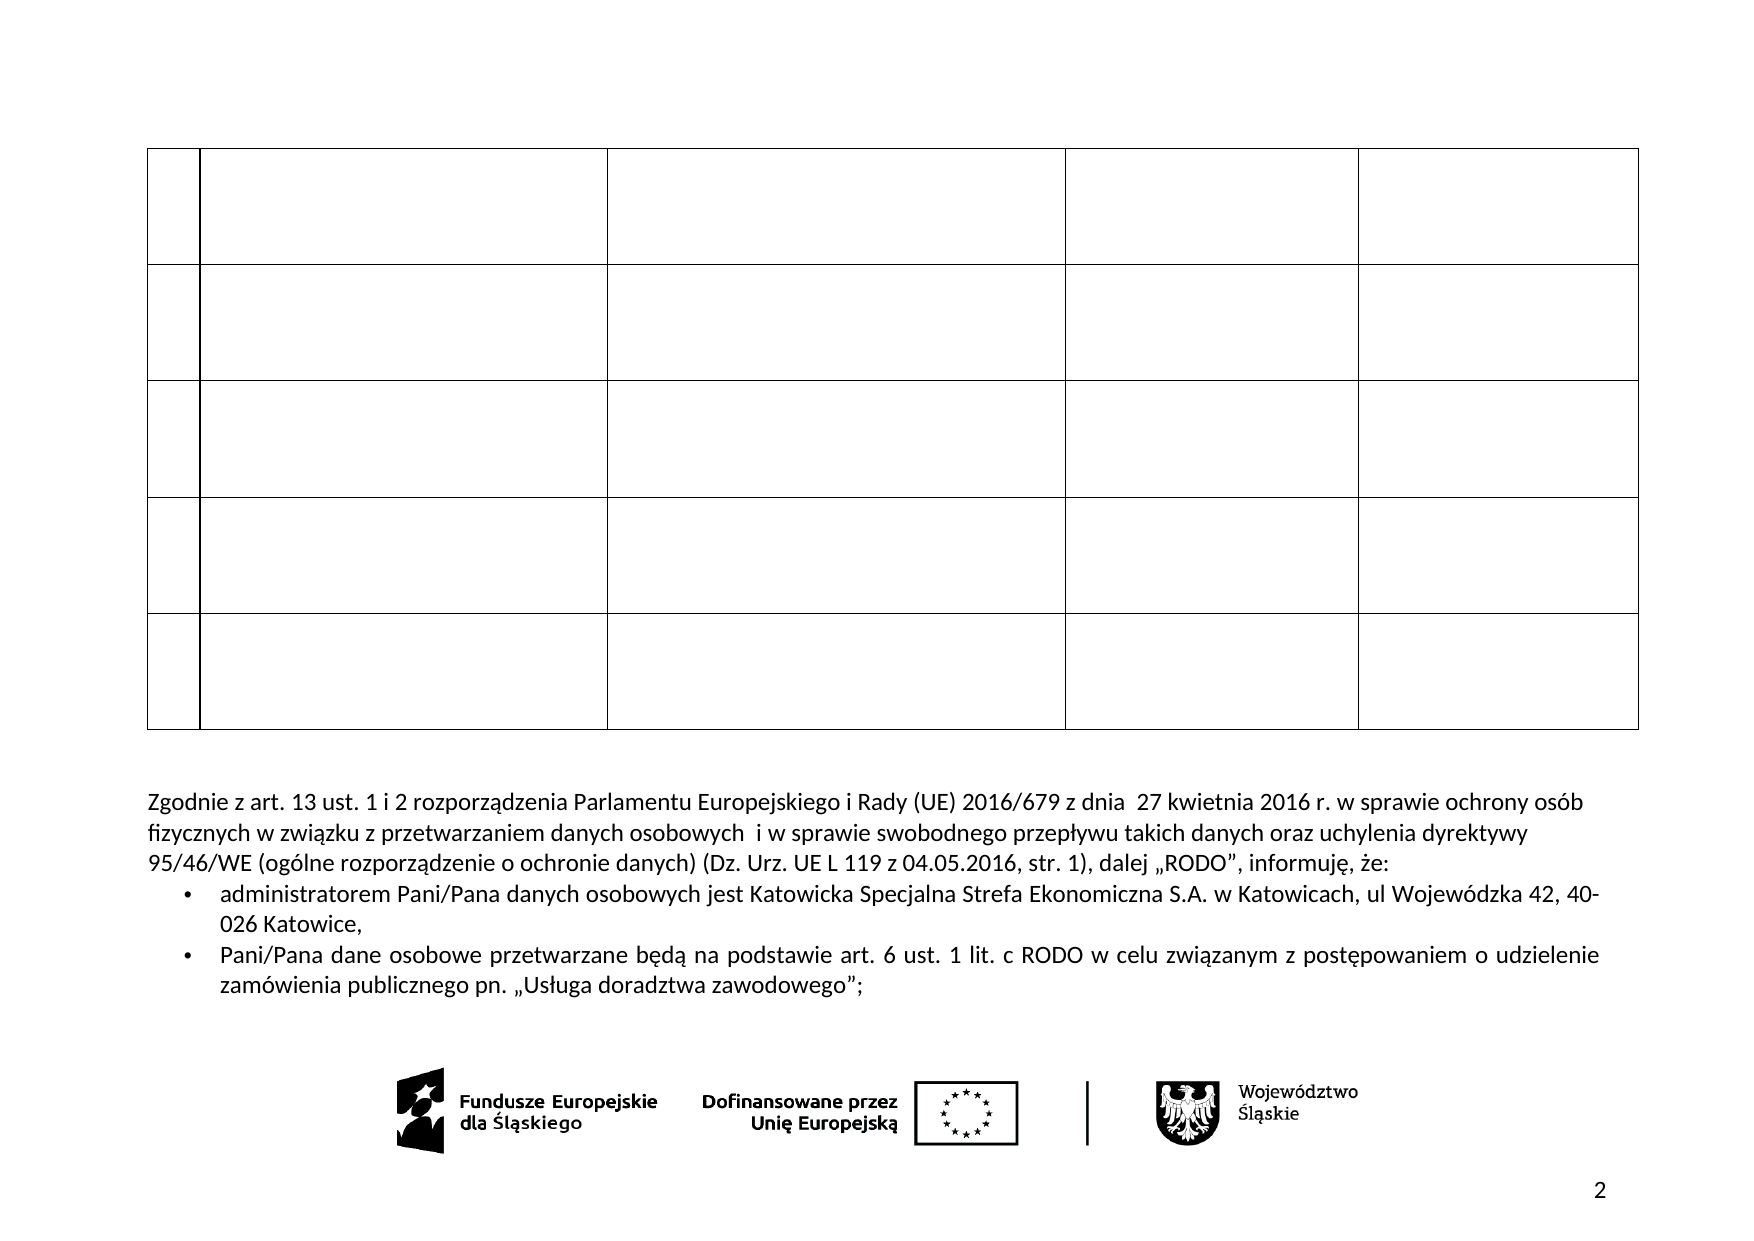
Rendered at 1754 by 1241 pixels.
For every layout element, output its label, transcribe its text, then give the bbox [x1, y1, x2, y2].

table_cell [201, 498, 607, 613]
text Zgodnie z art. 13 ust. 1 i 2 rozporządzenia Parlamentu Europejskiego i Rady (UE) 2016/679 z dnia 27 kwietnia 2016 r. w sprawie ochrony osób fizycznych w związku z przetwarzaniem danych osobowych i w sprawie swobodnego przepływu takich danych oraz uchylenia dyrektywy 95/46/WE (ogólne rozporządzenie o ochronie danych) (Dz. Urz. UE L 119 z 04.05.2016, str. 1), dalej „RODO”, informuję, że: [148, 786, 1603, 878]
table_cell [1359, 614, 1638, 729]
picture [374, 1046, 1380, 1175]
table_cell [201, 381, 607, 497]
table_cell [608, 614, 1065, 729]
table_cell [201, 149, 607, 264]
list administratorem Pani/Pana danych osobowych jest Katowicka Specjalna Strefa Ekonomiczna S.A. w Katowicach, ul Wojewódzka 42, 40-026 Katowice, [183, 878, 1603, 939]
table_cell [1066, 498, 1358, 613]
table_cell [608, 265, 1065, 380]
table_cell [608, 498, 1065, 613]
table_cell [1066, 614, 1358, 729]
table_cell [148, 381, 199, 497]
table_cell [1066, 381, 1358, 497]
table_cell [148, 265, 199, 380]
table_cell [201, 614, 607, 729]
table_cell [1066, 149, 1358, 264]
table_cell [148, 498, 199, 613]
table_cell [608, 149, 1065, 264]
table_cell [148, 149, 199, 264]
table_cell [1359, 498, 1638, 613]
table_cell [1359, 149, 1638, 264]
list Pani/Pana dane osobowe przetwarzane będą na podstawie art. 6 ust. 1 lit. c RODO w celu związanym z postępowaniem o udzielenie zamówienia publicznego pn. „Usługa doradztwa zawodowego”; [183, 939, 1603, 1000]
table_cell [1359, 265, 1638, 380]
table_cell [1359, 381, 1638, 497]
table_cell [1066, 265, 1358, 380]
table_cell [201, 265, 607, 380]
table_cell [148, 614, 199, 729]
table_cell [608, 381, 1065, 497]
